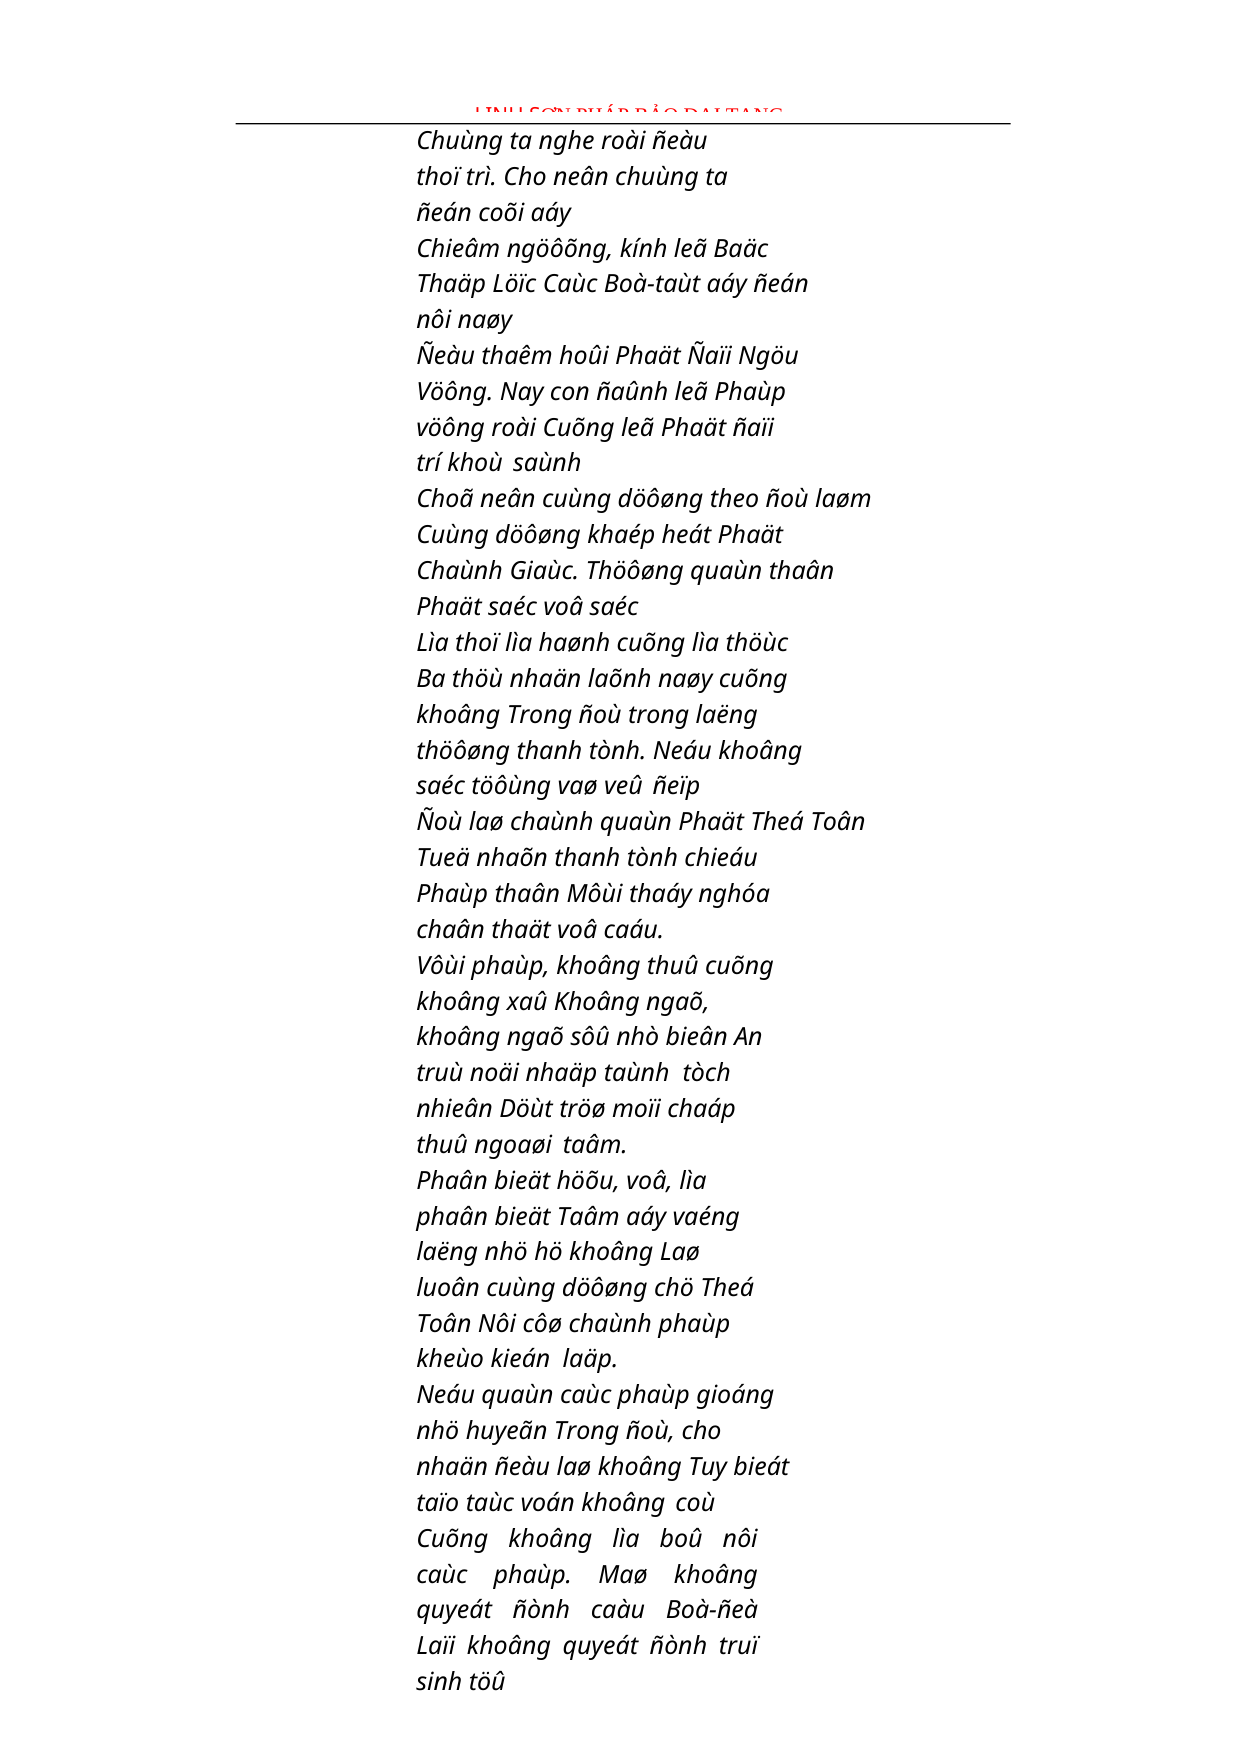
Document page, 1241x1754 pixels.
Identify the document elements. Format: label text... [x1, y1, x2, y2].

text Cuõng khoâng lìa boû nôi caùc phaùp. Maø khoâng quyeát ñònh caàu Boà-ñeà Laïi khoâng quyeát ñònh truï sinh töû [416, 1521, 758, 1697]
text Ñeàu thaêm hoûi Phaät Ñaïi Ngöu Vöông. Nay con ñaûnh leã Phaùp vöông roài Cuõng leã Phaät ñaïi trí khoù saùnh [416, 338, 801, 479]
text Vôùi phaùp, khoâng thuû cuõng khoâng xaû Khoâng ngaõ, khoâng ngaõ sôû nhò bieân An truù noäi nhaäp taùnh tòch nhieân Döùt tröø moïi chaáp thuû ngoaøi taâm. [416, 948, 786, 1160]
text Lìa thoï lìa haønh cuõng lìa thöùc [416, 625, 1065, 659]
text Cuùng döôøng khaép heát Phaät Chaùnh Giaùc. Thöôøng quaùn thaân Phaät saéc voâ saéc [416, 517, 835, 623]
text Chuùng ta nghe roài ñeàu thoï trì. Cho neân chuùng ta ñeán coõi aáy [416, 123, 745, 228]
text Chieâm ngöôõng, kính leã Baäc Thaäp Löïc Caùc Boà-taùt aáy ñeán nôi naøy [416, 230, 835, 336]
text Tueä nhaõn thanh tònh chieáu Phaùp thaân Môùi thaáy nghóa chaân thaät voâ caáu. [416, 840, 835, 946]
text Choã neân cuùng döôøng theo ñoù laøm [416, 481, 1065, 515]
text Phaân bieät höõu, voâ, lìa phaân bieät Taâm aáy vaéng laëng nhö hö khoâng Laø luoân cuùng döôøng chö Theá Toân Nôi côø chaùnh phaùp kheùo kieán laäp. [416, 1162, 770, 1375]
text Neáu quaùn caùc phaùp gioáng nhö huyeãn Trong ñoù, cho nhaän ñeàu laø khoâng Tuy bieát taïo taùc voán khoâng coù [416, 1377, 794, 1518]
text Ba thöù nhaän laõnh naøy cuõng khoâng Trong ñoù trong laëng thöôøng thanh tònh. Neáu khoâng saéc töôùng vaø veû ñeïp [416, 661, 823, 802]
text Ñoù laø chaùnh quaùn Phaät Theá Toân [416, 804, 1065, 838]
